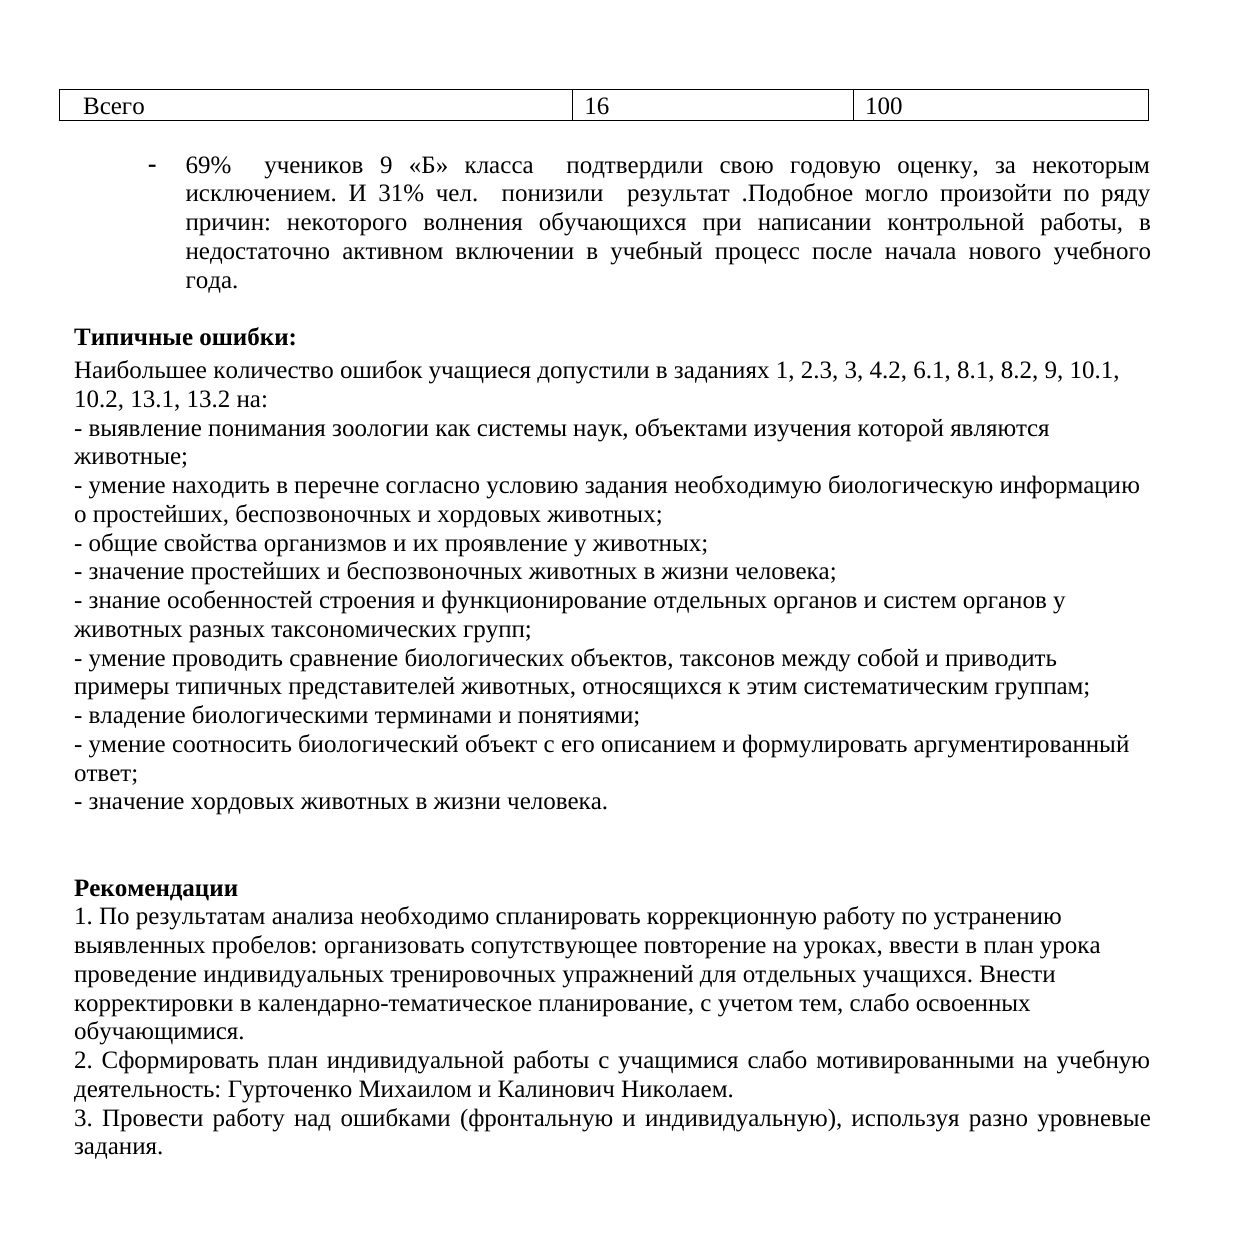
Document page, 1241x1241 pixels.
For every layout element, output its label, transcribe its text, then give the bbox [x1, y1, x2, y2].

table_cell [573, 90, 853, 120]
text - знание особенностей строения и функционирование отдельных органов и систем органов у животных разных таксономических групп; [74, 585, 1152, 643]
text - значение хордовых животных в жизни человека. [74, 786, 1152, 815]
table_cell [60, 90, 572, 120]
text - общие свойства организмов и их проявление у животных; [74, 528, 1152, 556]
text - умение находить в перечне согласно условию задания необходимую биологическую информацию о простейших, беспозвоночных и хордовых животных; [74, 470, 1152, 528]
text - умение проводить сравнение биологических объектов, таксонов между собой и приводить примеры типичных представителей животных, относящихся к этим систематическим группам; [74, 643, 1152, 700]
text - выявление понимания зоологии как системы наук, объектами изучения которой являются животные; [74, 413, 1152, 470]
text 2. Сформировать план индивидуальной работы с учащимися слабо мотивированными на учебную деятельность: Гурточенко Михаилом и Калинович Николаем. [74, 1045, 1152, 1103]
text Типичные ошибки: [74, 322, 1152, 351]
text Наибольшее количество ошибок учащиеся допустили в заданиях 1, 2.3, 3, 4.2, 6.1, 8.1, 8.2, 9, 10.1, 10.2, 13.1, 13.2 на: [74, 355, 1152, 413]
text - умение соотносить биологический объект с его описанием и формулировать аргументированный ответ; [74, 729, 1152, 786]
text 1. По результатам анализа необходимо спланировать коррекционную работу по устранению выявленных пробелов: организовать сопутствующее повторение на уроках, ввести в план урока проведение индивидуальных тренировочных упражнений для отдельных учащихся. Внести корректировки в календарно-тематическое планирование, с учетом тем, слабо освоенных обучающимися. [74, 901, 1152, 1045]
text - значение простейших и беспозвоночных животных в жизни человека; [74, 556, 1152, 585]
list 69% учеников 9 «Б» класса подтвердили свою годовую оценку, за некоторым исключением. И 31% чел. понизили результат .Подобное могло произойти по ряду причин: некоторого волнения обучающихся при написании контрольной работы, в недостаточно активном включении в учебный процесс после начала нового учебного года. [148, 150, 1152, 293]
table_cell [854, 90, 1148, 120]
text Рекомендации [74, 873, 1152, 901]
text 3. Провести работу над ошибками (фронтальную и индивидуальную), используя разно уровневые задания. [74, 1103, 1152, 1160]
text - владение биологическими терминами и понятиями; [74, 700, 1152, 729]
